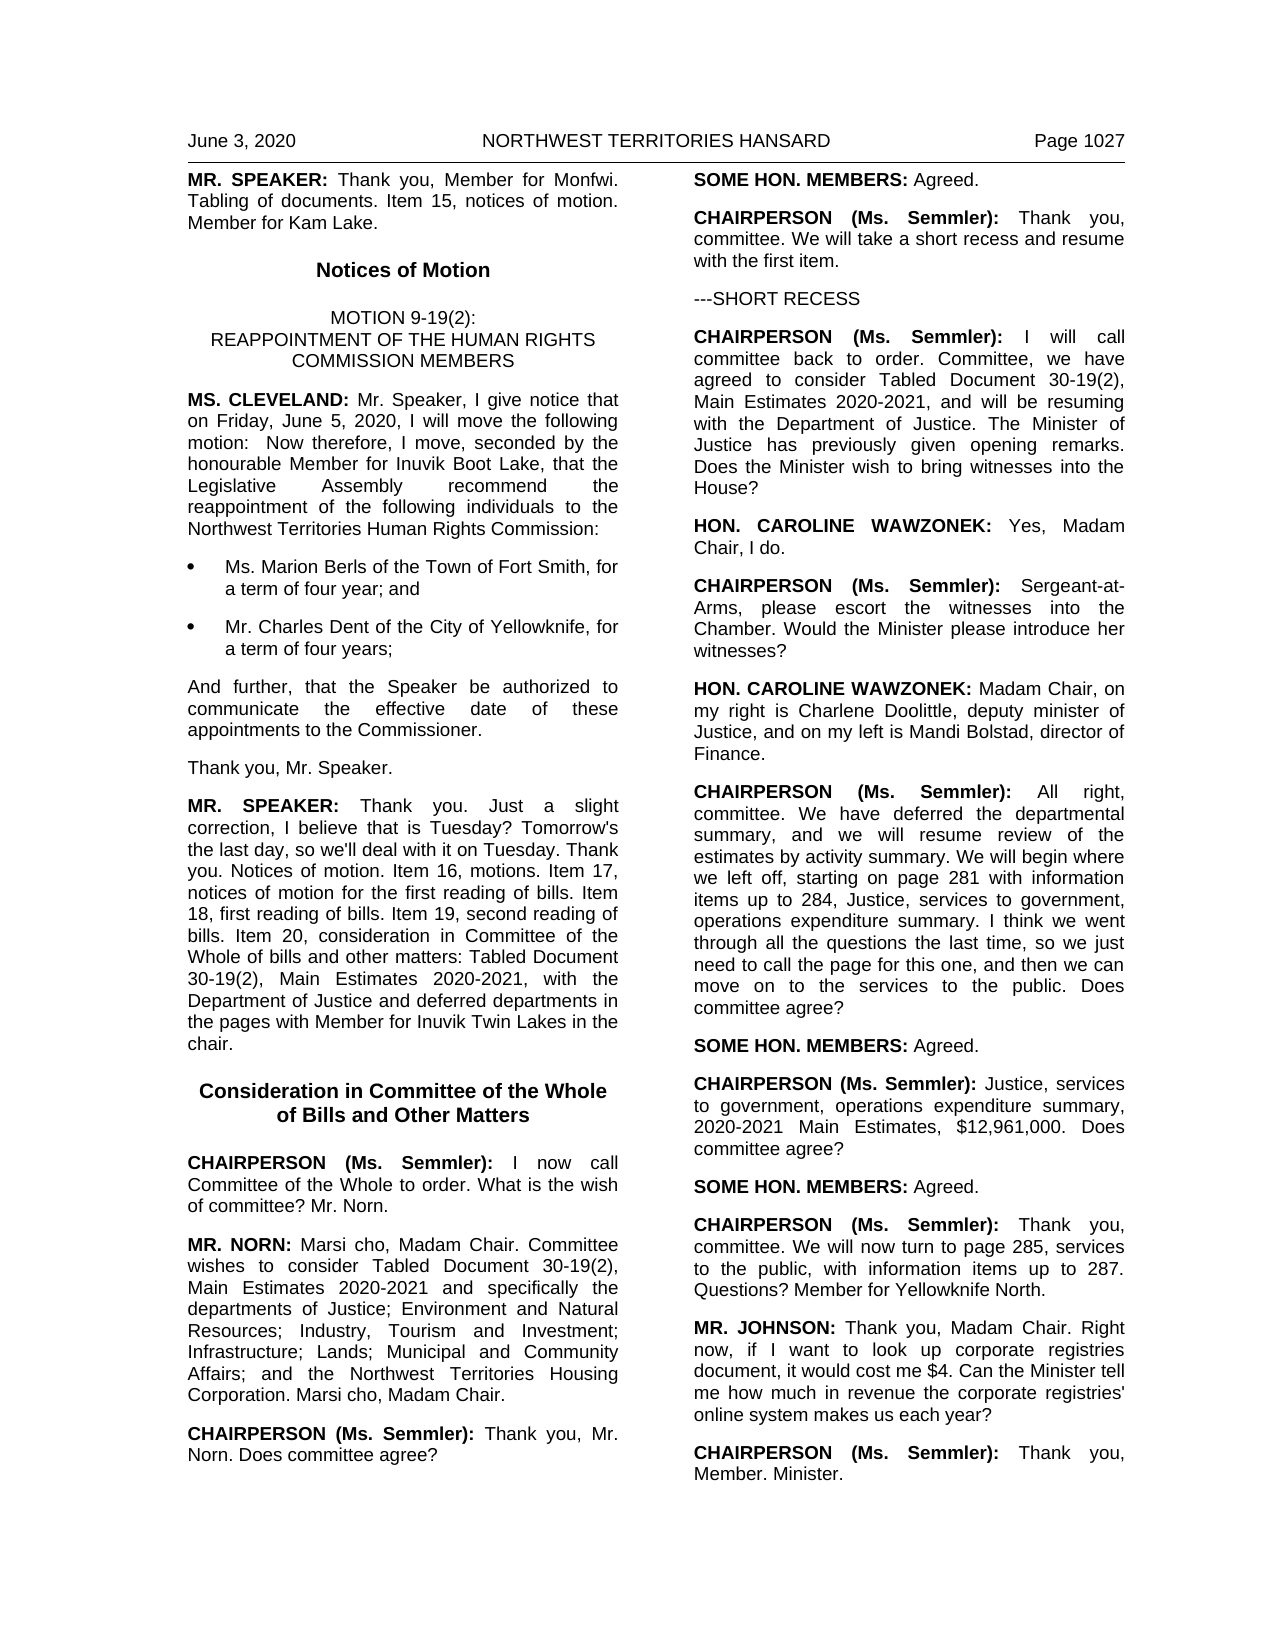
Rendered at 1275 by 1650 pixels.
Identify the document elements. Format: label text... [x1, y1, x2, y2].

text MR. SPEAKER: Thank you, Member for Monfwi. Tabling of documents. Item 15, notices of motion. Member for Kam Lake. [187, 168, 619, 233]
text CHAIRPERSON (Ms. Semmler): All right, committee. We have deferred the departmental summary, and we will resume review of the estimates by activity summary. We will begin where we left off, starting on page 281 with information items up to 284, Justice, services to government, operations expenditure summary. I think we went through all the questions the last time, so we just need to call the page for this one, and then we can move on to the services to the public. Does committee agree? [694, 781, 1125, 1018]
text CHAIRPERSON (Ms. Semmler): I will call committee back to order. Committee, we have agreed to consider Tabled Document 30-19(2), Main Estimates 2020-2021, and will be resuming with the Department of Justice. The Minister of Justice has previously given opening remarks. Does the Minister wish to bring witnesses into the House? [694, 326, 1125, 499]
text And further, that the Speaker be authorized to communicate the effective date of these appointments to the Commissioner. [187, 676, 619, 740]
text SOME HON. MEMBERS: Agreed. [694, 1035, 1125, 1056]
text Thank you, Mr. Speaker. [187, 757, 619, 779]
text ---SHORT RECESS [694, 288, 1125, 309]
text HON. CAROLINE WAWZONEK: Madam Chair, on my right is Charlene Doolittle, deputy minister of Justice, and on my left is Mandi Bolstad, director of Finance. [694, 678, 1125, 764]
text CHAIRPERSON (Ms. Semmler): Thank you, Mr. Norn. Does committee agree? [187, 1422, 619, 1466]
text MR. SPEAKER: Thank you. Just a slight correction, I believe that is Tuesday? Tomorrow's the last day, so we'll deal with it on Tuesday. Thank you. Notices of motion. Item 16, motions. Item 17, notices of motion for the first reading of bills. Item 18, first reading of bills. Item 19, second reading of bills. Item 20, consideration in Committee of the Whole of bills and other matters: Tabled Document 30-19(2), Main Estimates 2020-2021, with the Department of Justice and deferred departments in the pages with Member for Inuvik Twin Lakes in the chair. [187, 795, 619, 1054]
text MR. JOHNSON: Thank you, Madam Chair. Right now, if I want to look up corporate registries document, it would cost me $4. Can the Minister tell me how much in revenue the corporate registries' online system makes us each year? [694, 1317, 1125, 1425]
text CHAIRPERSON (Ms. Semmler): Thank you, committee. We will take a short recess and resume with the first item. [694, 207, 1125, 271]
text MS. CLEVELAND: Mr. Speaker, I give notice that on Friday, June 5, 2020, I will move the following motion: Now therefore, I move, seconded by the honourable Member for Inuvik Boot Lake, that the Legislative Assembly recommend the reappointment of the following individuals to the Northwest Territories Human Rights Commission: [187, 388, 619, 539]
text CHAIRPERSON (Ms. Semmler): Thank you, committee. We will now turn to page 285, services to the public, with information items up to 287. Questions? Member for Yellowknife North. [694, 1214, 1125, 1300]
subtitle Motion 9-19(2): Reappointment of the Human Rights Commission Members [187, 307, 619, 372]
text CHAIRPERSON (Ms. Semmler): I now call Committee of the Whole to order. What is the wish of committee? Mr. Norn. [187, 1152, 619, 1217]
text SOME HON. MEMBERS: Agreed. [694, 168, 1125, 190]
text CHAIRPERSON (Ms. Semmler): Thank you, Member. Minister. [694, 1442, 1125, 1485]
text CHAIRPERSON (Ms. Semmler): Justice, services to government, operations expenditure summary, 2020-2021 Main Estimates, $12,961,000. Does committee agree? [694, 1073, 1125, 1159]
list Ms. Marion Berls of the Town of Fort Smith, for a term of four year; and [187, 556, 619, 599]
list Mr. Charles Dent of the City of Yellowknife, for a term of four years; [187, 616, 619, 659]
text HON. CAROLINE WAWZONEK: Yes, Madam Chair, I do. [694, 515, 1125, 558]
text MR. NORN: Marsi cho, Madam Chair. Committee wishes to consider Tabled Document 30-19(2), Main Estimates 2020-2021 and specifically the departments of Justice; Environment and Natural Resources; Industry, Tourism and Investment; Infrastructure; Lands; Municipal and Community Affairs; and the Northwest Territories Housing Corporation. Marsi cho, Madam Chair. [187, 1233, 619, 1406]
text CHAIRPERSON (Ms. Semmler): Sergeant-at-Arms, please escort the witnesses into the Chamber. Would the Minister please introduce her witnesses? [694, 575, 1125, 661]
text SOME HON. MEMBERS: Agreed. [694, 1176, 1125, 1197]
subtitle Notices of Motion [187, 258, 619, 282]
subtitle Consideration in Committee of the Whole of Bills and Other Matters [187, 1079, 619, 1127]
